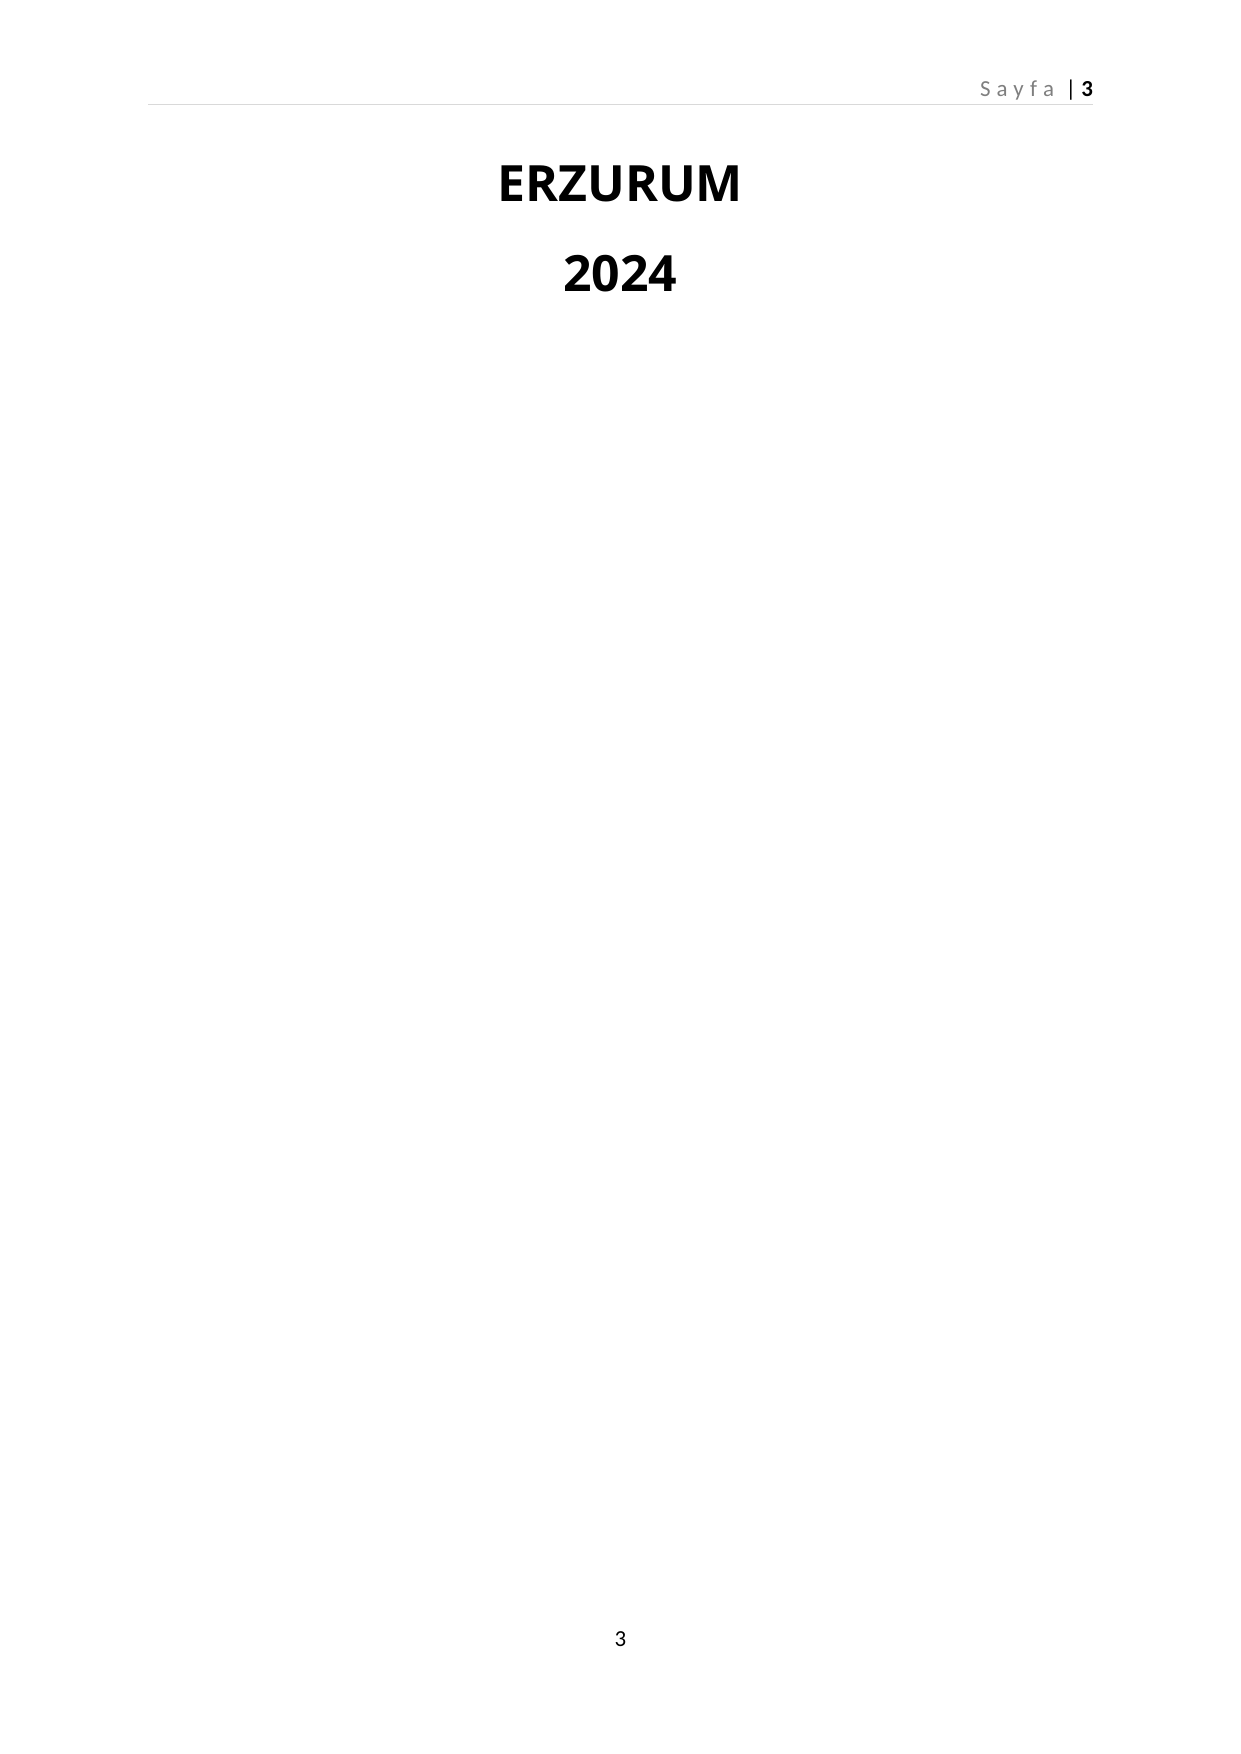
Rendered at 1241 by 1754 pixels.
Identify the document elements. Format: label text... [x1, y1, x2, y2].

text ERZURUM [148, 148, 1093, 216]
text 2024 [148, 238, 1093, 306]
